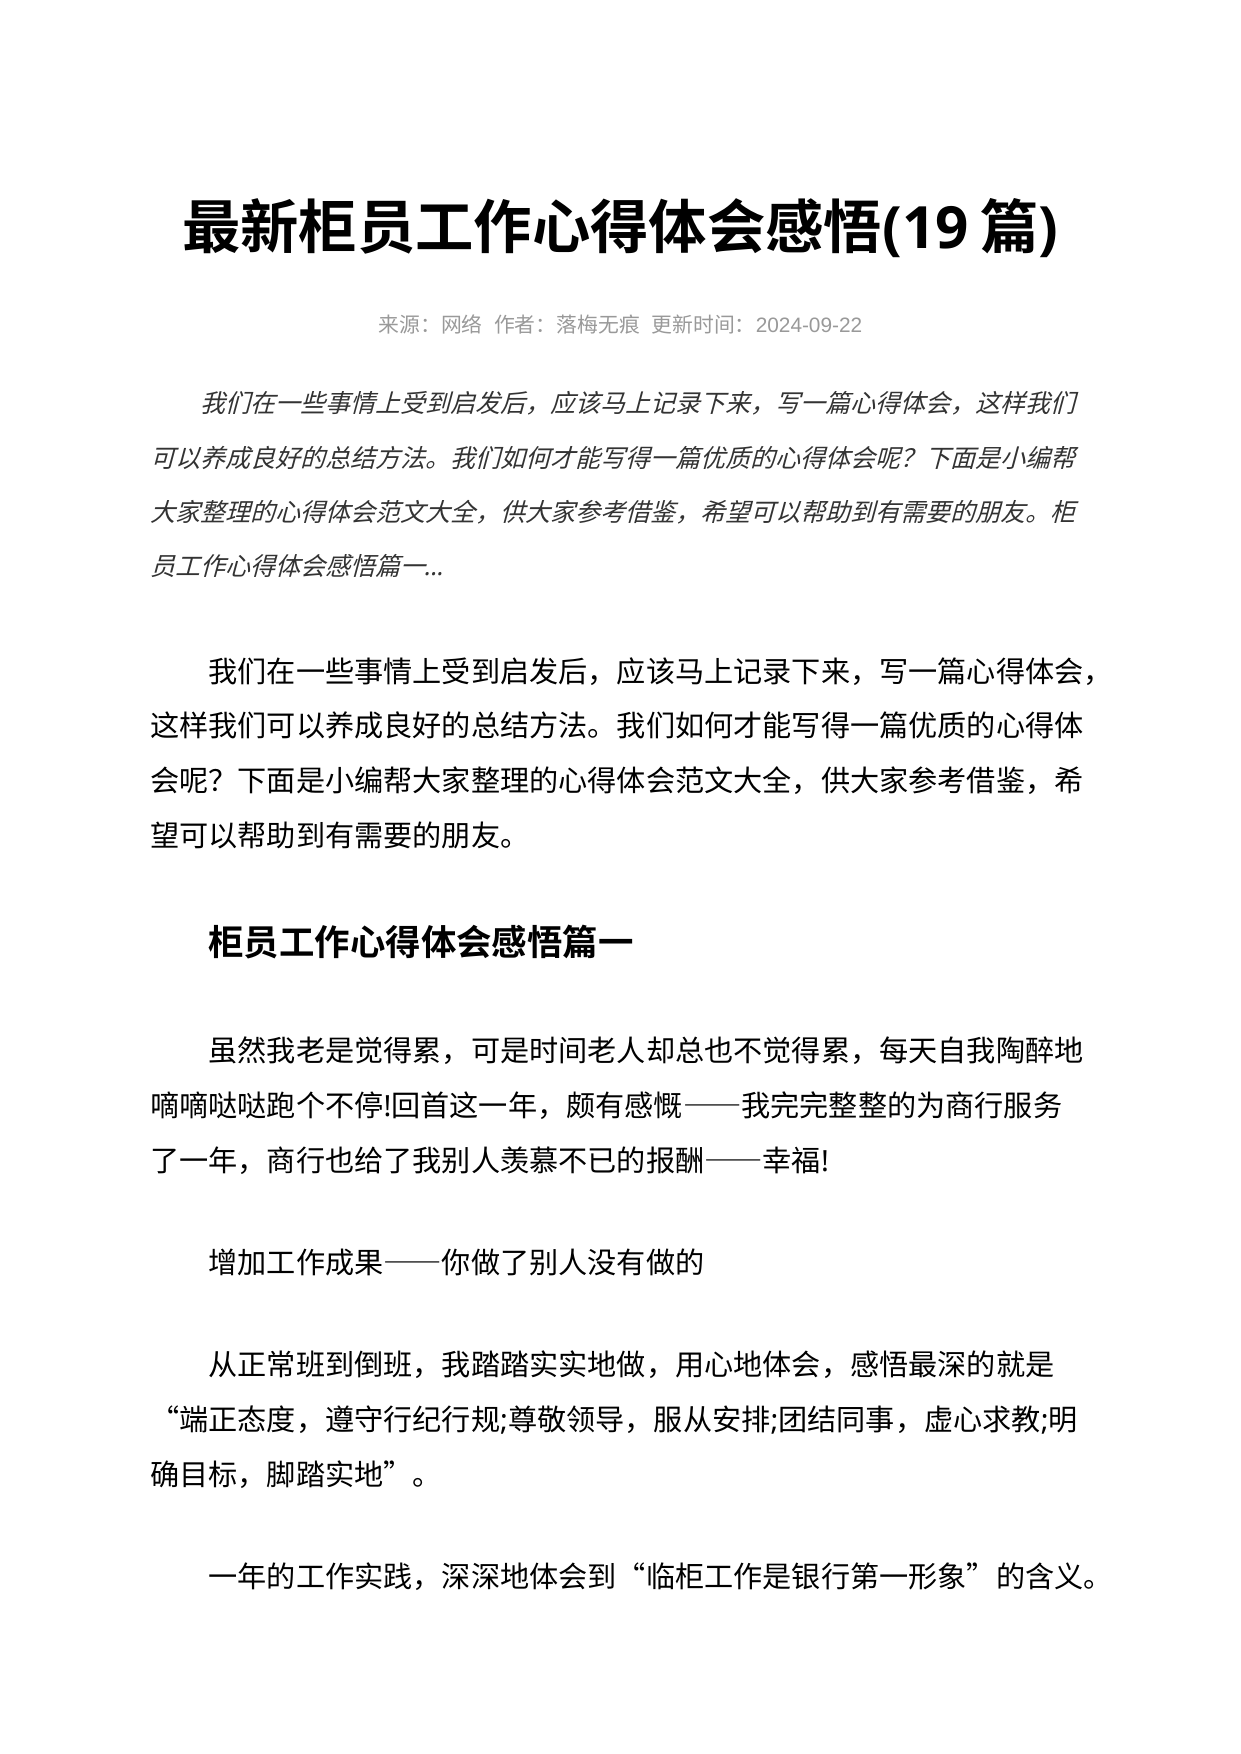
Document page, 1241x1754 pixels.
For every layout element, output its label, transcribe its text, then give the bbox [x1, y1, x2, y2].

subtitle 最新柜员工作心得体会感悟(19篇) [150, 181, 1090, 266]
text 从正常班到倒班，我踏踏实实地做，用心地体会，感悟最深的就是“端正态度，遵守行纪行规;尊敬领导，服从安排;团结同事，虚心求教;明确目标，脚踏实地”。 [150, 1342, 1090, 1494]
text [150, 1553, 1090, 1596]
text 虽然我老是觉得累，可是时间老人却总也不觉得累，每天自我陶醉地嘀嘀哒哒跑个不停!回首这一年，颇有感慨——我完完整整的为商行服务了一年，商行也给了我别人羡慕不已的报酬——幸福! [150, 1028, 1090, 1180]
text 来源：网络 作者：落梅无痕 更新时间：2024-09-22 [150, 313, 1090, 337]
text 我们在一些事情上受到启发后，应该马上记录下来，写一篇心得体会，这样我们可以养成良好的总结方法。我们如何才能写得一篇优质的心得体会呢？下面是小编帮大家整理的心得体会范文大全，供大家参考借鉴，希望可以帮助到有需要的朋友。 [150, 648, 1090, 855]
text 增加工作成果——你做了别人没有做的 [150, 1240, 1090, 1282]
text 我们在一些事情上受到启发后，应该马上记录下来，写一篇心得体会，这样我们可以养成良好的总结方法。我们如何才能写得一篇优质的心得体会呢？下面是小编帮大家整理的心得体会范文大全，供大家参考借鉴，希望可以帮助到有需要的朋友。柜员工作心得体会感悟篇一... [150, 384, 1090, 583]
text 柜员工作心得体会感悟篇一 [150, 914, 1090, 966]
